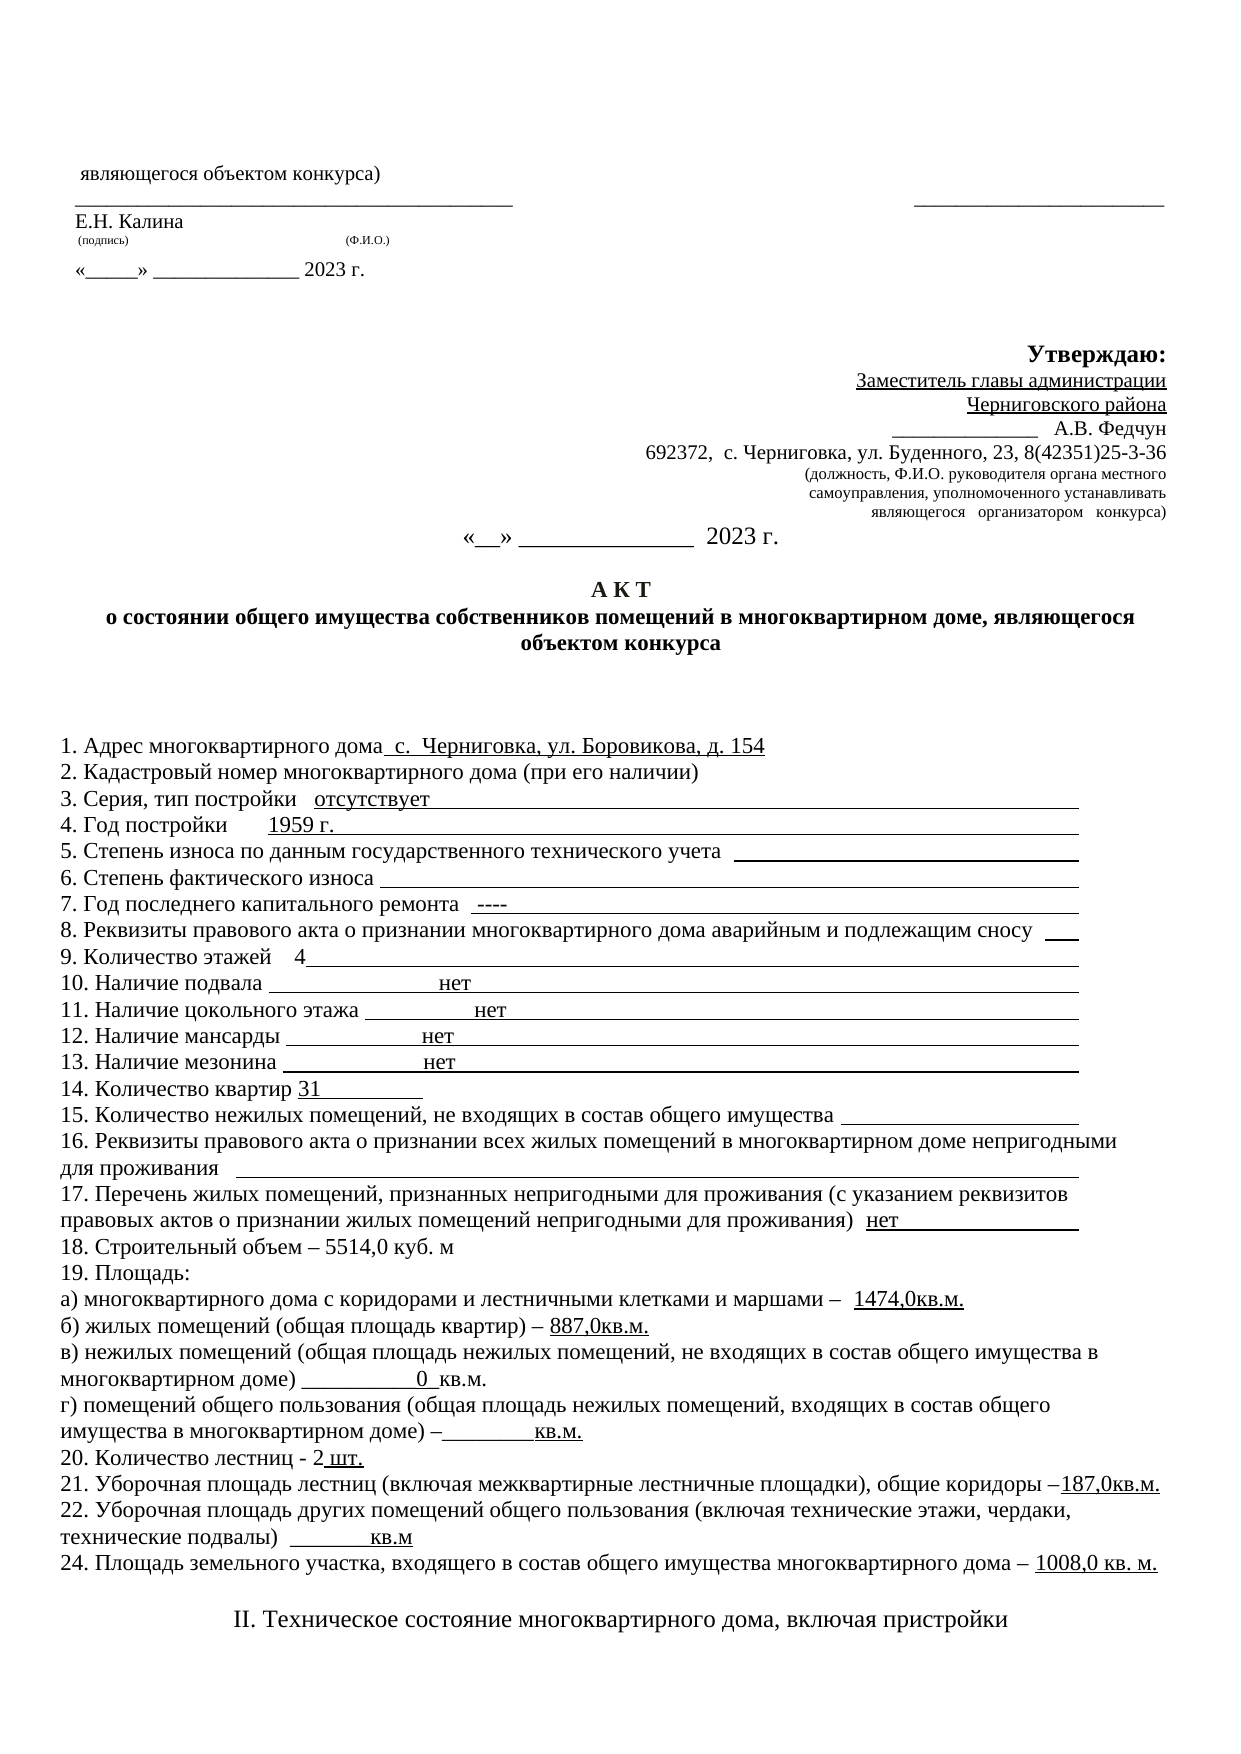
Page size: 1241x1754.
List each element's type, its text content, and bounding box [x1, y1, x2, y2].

text 6. Степень фактического износа [60, 864, 1181, 890]
text 22. Уборочная площадь других помещений общего пользования (включая технические этажи, чердаки, [60, 1496, 1181, 1523]
text 1. Адрес многоквартирного дома с. Черниговка, ул. Боровикова, д. 154 [60, 732, 1181, 758]
text Черниговского района [75, 392, 1166, 416]
text 11. Наличие цокольного этажа нет [60, 996, 1181, 1022]
text 10. Наличие подвала нет [60, 969, 1181, 996]
text 17. Перечень жилых помещений, признанных непригодными для проживания (с указанием реквизитов [60, 1180, 1181, 1206]
text 4. Год постройки 1959 г. [60, 811, 1181, 837]
text технические подвалы) _______кв.м [60, 1523, 1181, 1549]
text II. Техническое состояние многоквартирного дома, включая пристройки [60, 1604, 1181, 1633]
text 5. Степень износа по данным государственного технического учета [60, 837, 1181, 864]
text 13. Наличие мезонина нет [60, 1048, 1181, 1075]
text __________________________________________ ________________________ Е.Н. Калина [75, 185, 1166, 233]
text «_____» ______________ 2023 г. [75, 257, 1166, 281]
text ______________ А.В. Федчун [75, 416, 1166, 440]
text А к т [75, 576, 1166, 603]
text 16. Реквизиты правового акта о признании всех жилых помещений в многоквартирном доме непригодными [60, 1127, 1181, 1154]
text многоквартирном доме) __________0_кв.м. [60, 1364, 1181, 1391]
text 692372, с. Черниговка, ул. Буденного, 23, 8(42351)25-3-36 [75, 440, 1166, 464]
text являющегося объектом конкурса) [75, 161, 1166, 185]
text 12. Наличие мансарды нет [60, 1022, 1181, 1048]
text в) нежилых помещений (общая площадь нежилых помещений, не входящих в состав общего имущества в [60, 1338, 1181, 1364]
text (подпись) (Ф.И.О.) [75, 233, 1166, 257]
text Заместитель главы администрации [75, 367, 1166, 392]
text б) жилых помещений (общая площадь квартир) – 887,0кв.м. [60, 1312, 1181, 1338]
text 3. Серия, тип постройки отсутствует [60, 785, 1181, 811]
text 14. Количество квартир 31 [60, 1075, 1181, 1101]
text г) помещений общего пользования (общая площадь нежилых помещений, входящих в состав общего [60, 1391, 1181, 1417]
text для проживания [60, 1154, 1181, 1180]
text самоуправления, уполномоченного устанавливать [75, 483, 1166, 502]
text (должность, Ф.И.О. руководителя органа местного [75, 464, 1166, 483]
text 20. Количество лестниц - 2 шт. [60, 1444, 1181, 1470]
text 9. Количество этажей 4 [60, 943, 1181, 969]
text 8. Реквизиты правового акта о признании многоквартирного дома аварийным и подлежащим сносу [60, 917, 1181, 943]
text правовых актов о признании жилых помещений непригодными для проживания) нет [60, 1206, 1181, 1233]
text имущества в многоквартирном доме) –________кв.м. [60, 1417, 1181, 1444]
text 21. Уборочная площадь лестниц (включая межквартирные лестничные площадки), общие коридоры –187,0кв.м. [60, 1470, 1181, 1496]
text «__» ______________ 2023 г. [75, 521, 1166, 550]
text 24. Площадь земельного участка, входящего в состав общего имущества многоквартирного дома – 1008,0 кв. м. [60, 1549, 1181, 1575]
text 19. Площадь: [60, 1259, 1181, 1286]
text являющегося организатором конкурса) [75, 502, 1166, 521]
text 18. Строительный объем – 5514,0 куб. м [60, 1233, 1181, 1259]
text о состоянии общего имущества собственников помещений в многоквартирном доме, являющегося объектом конкурса [75, 603, 1166, 655]
text 2. Кадастровый номер многоквартирного дома (при его наличии) [60, 758, 1181, 785]
text а) многоквартирного дома с коридорами и лестничными клетками и маршами – 1474,0кв.м. [60, 1286, 1181, 1312]
text 15. Количество нежилых помещений, не входящих в состав общего имущества [60, 1101, 1181, 1127]
text 7. Год последнего капитального ремонта ---- [60, 890, 1181, 917]
text Утверждаю: [75, 339, 1166, 367]
